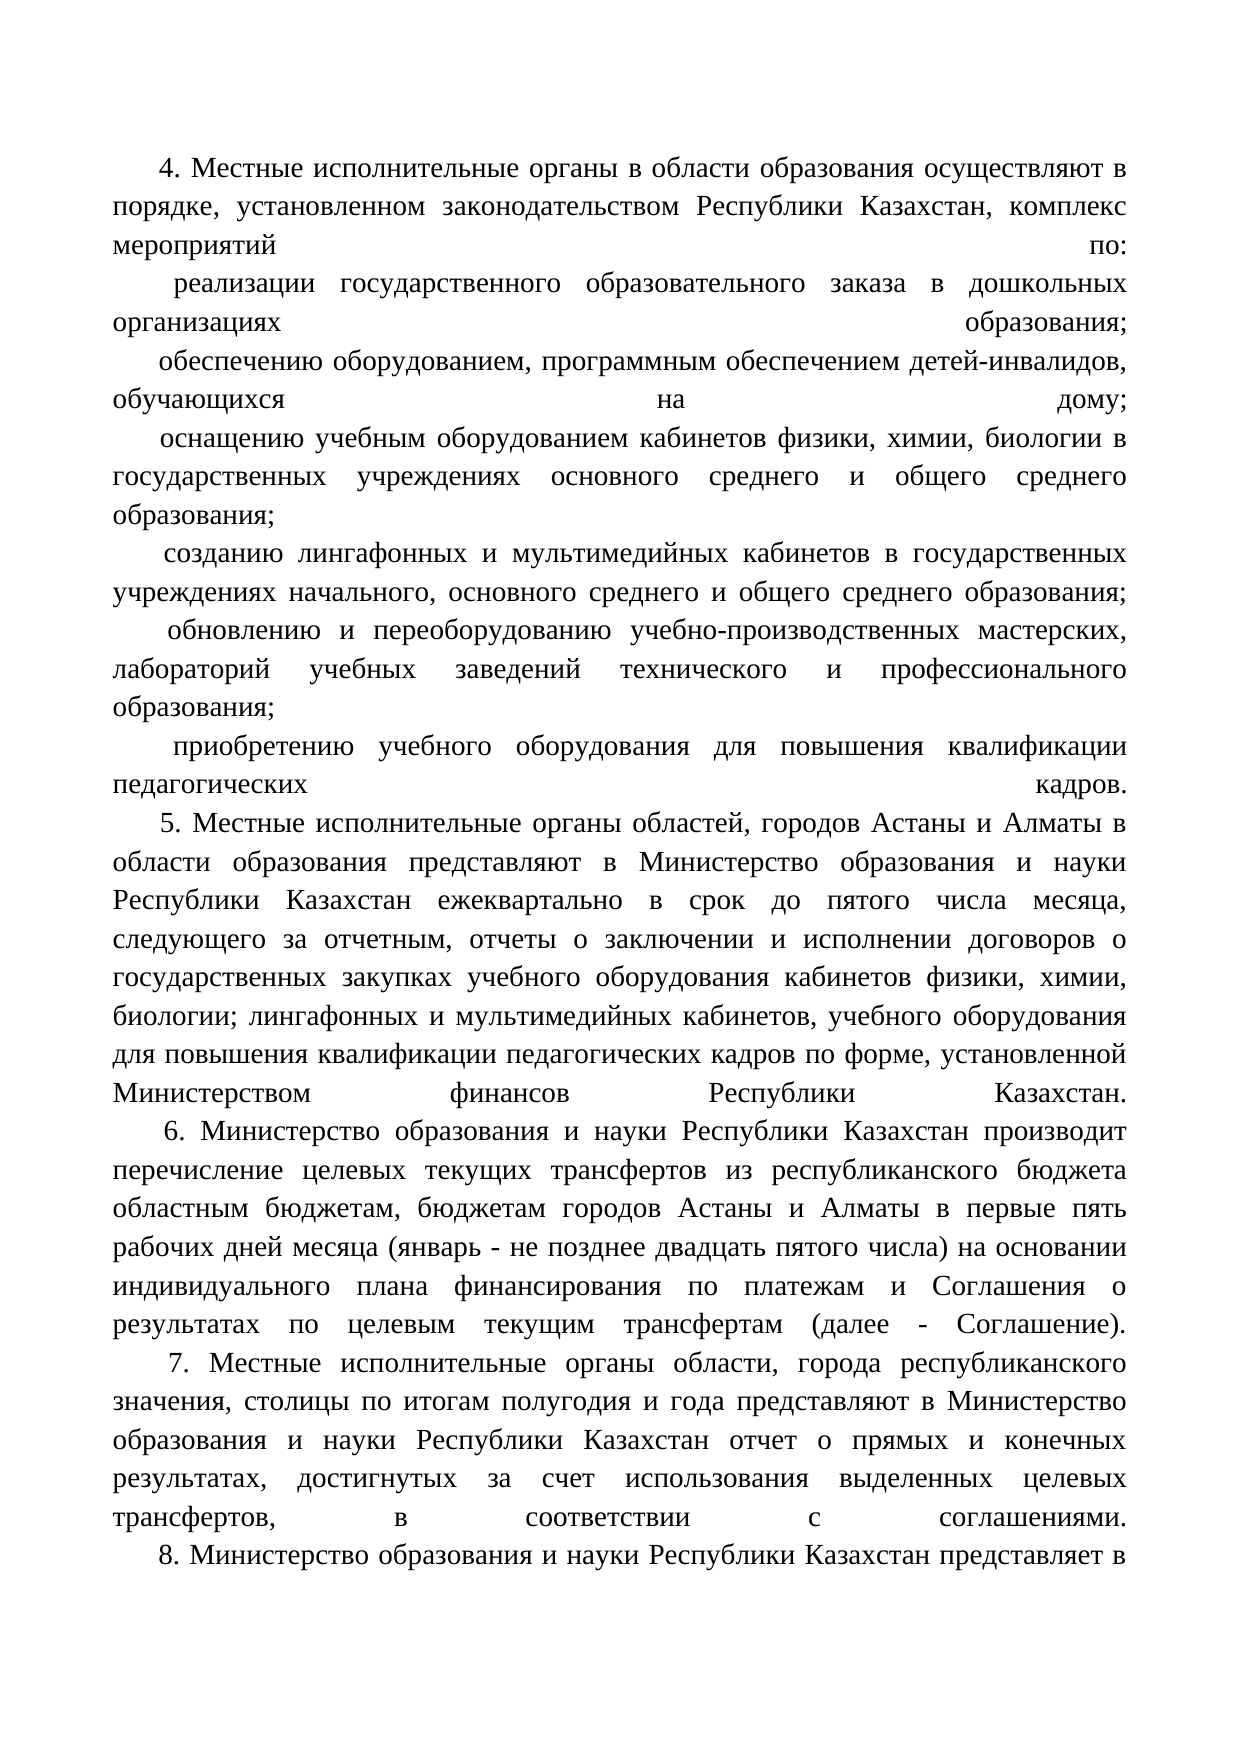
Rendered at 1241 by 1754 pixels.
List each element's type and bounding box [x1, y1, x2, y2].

text [112, 150, 1128, 1571]
